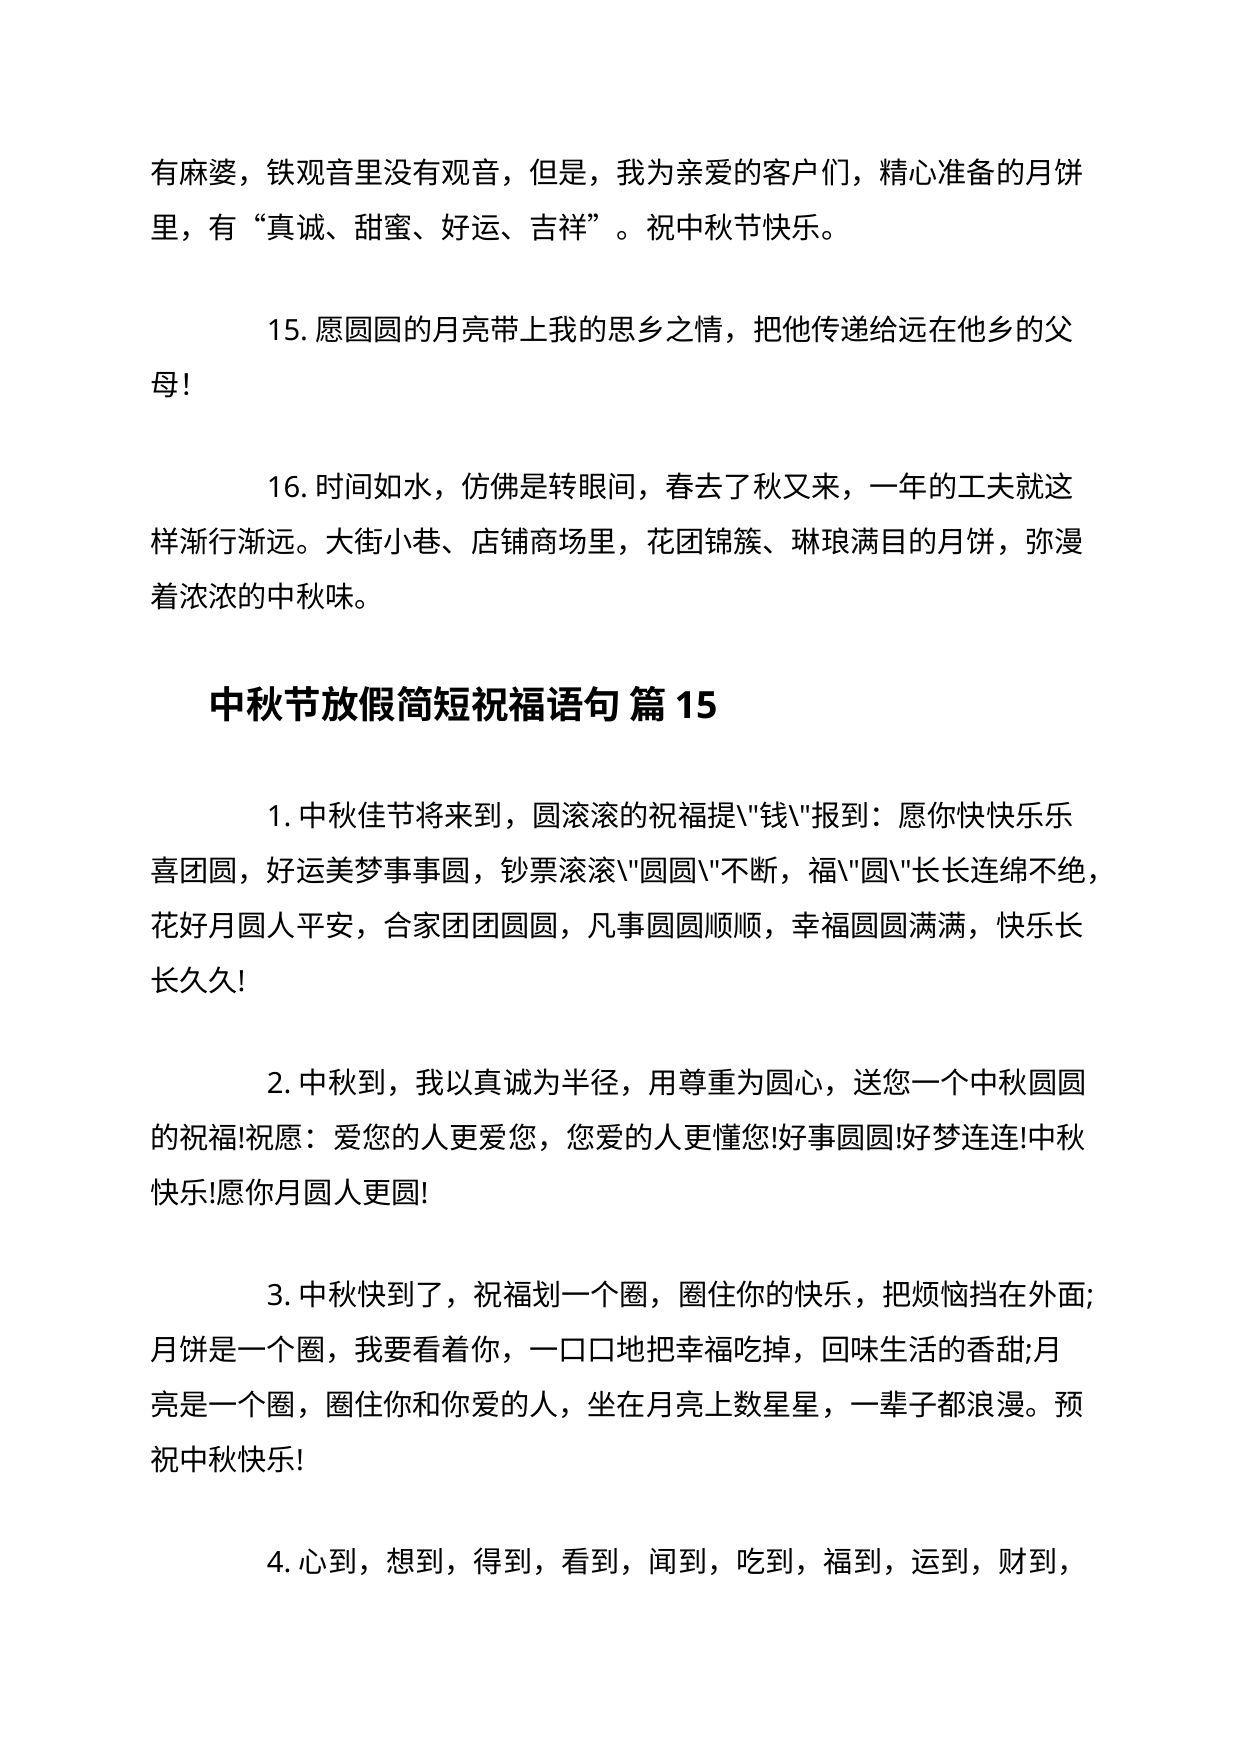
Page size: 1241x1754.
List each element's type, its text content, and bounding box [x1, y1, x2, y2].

text 1. 中秋佳节将来到，圆滚滚的祝福提\"钱\"报到：愿你快快乐乐喜团圆，好运美梦事事圆，钞票滚滚\"圆圆\"不断，福\"圆\"长长连绵不绝，花好月圆人平安，合家团团圆圆，凡事圆圆顺顺，幸福圆圆满满，快乐长长久久! [150, 793, 1090, 1000]
text 2. 中秋到，我以真诚为半径，用尊重为圆心，送您一个中秋圆圆的祝福!祝愿：爱您的人更爱您，您爱的人更懂您!好事圆圆!好梦连连!中秋快乐!愿你月圆人更圆! [150, 1059, 1090, 1212]
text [150, 150, 1090, 247]
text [150, 1538, 1090, 1581]
text 3. 中秋快到了，祝福划一个圈，圈住你的快乐，把烦恼挡在外面;月饼是一个圈，我要看着你，一口口地把幸福吃掉，回味生活的香甜;月亮是一个圈，圈住你和你爱的人，坐在月亮上数星星，一辈子都浪漫。预祝中秋快乐! [150, 1272, 1090, 1479]
text 16. 时间如水，仿佛是转眼间，春去了秋又来，一年的工夫就这样渐行渐远。大街小巷、店铺商场里，花团锦簇、琳琅满目的月饼，弥漫着浓浓的中秋味。 [150, 463, 1090, 616]
text 15. 愿圆圆的月亮带上我的思乡之情，把他传递给远在他乡的父母！ [150, 307, 1090, 404]
text 中秋节放假简短祝福语句 篇15 [150, 675, 1090, 729]
